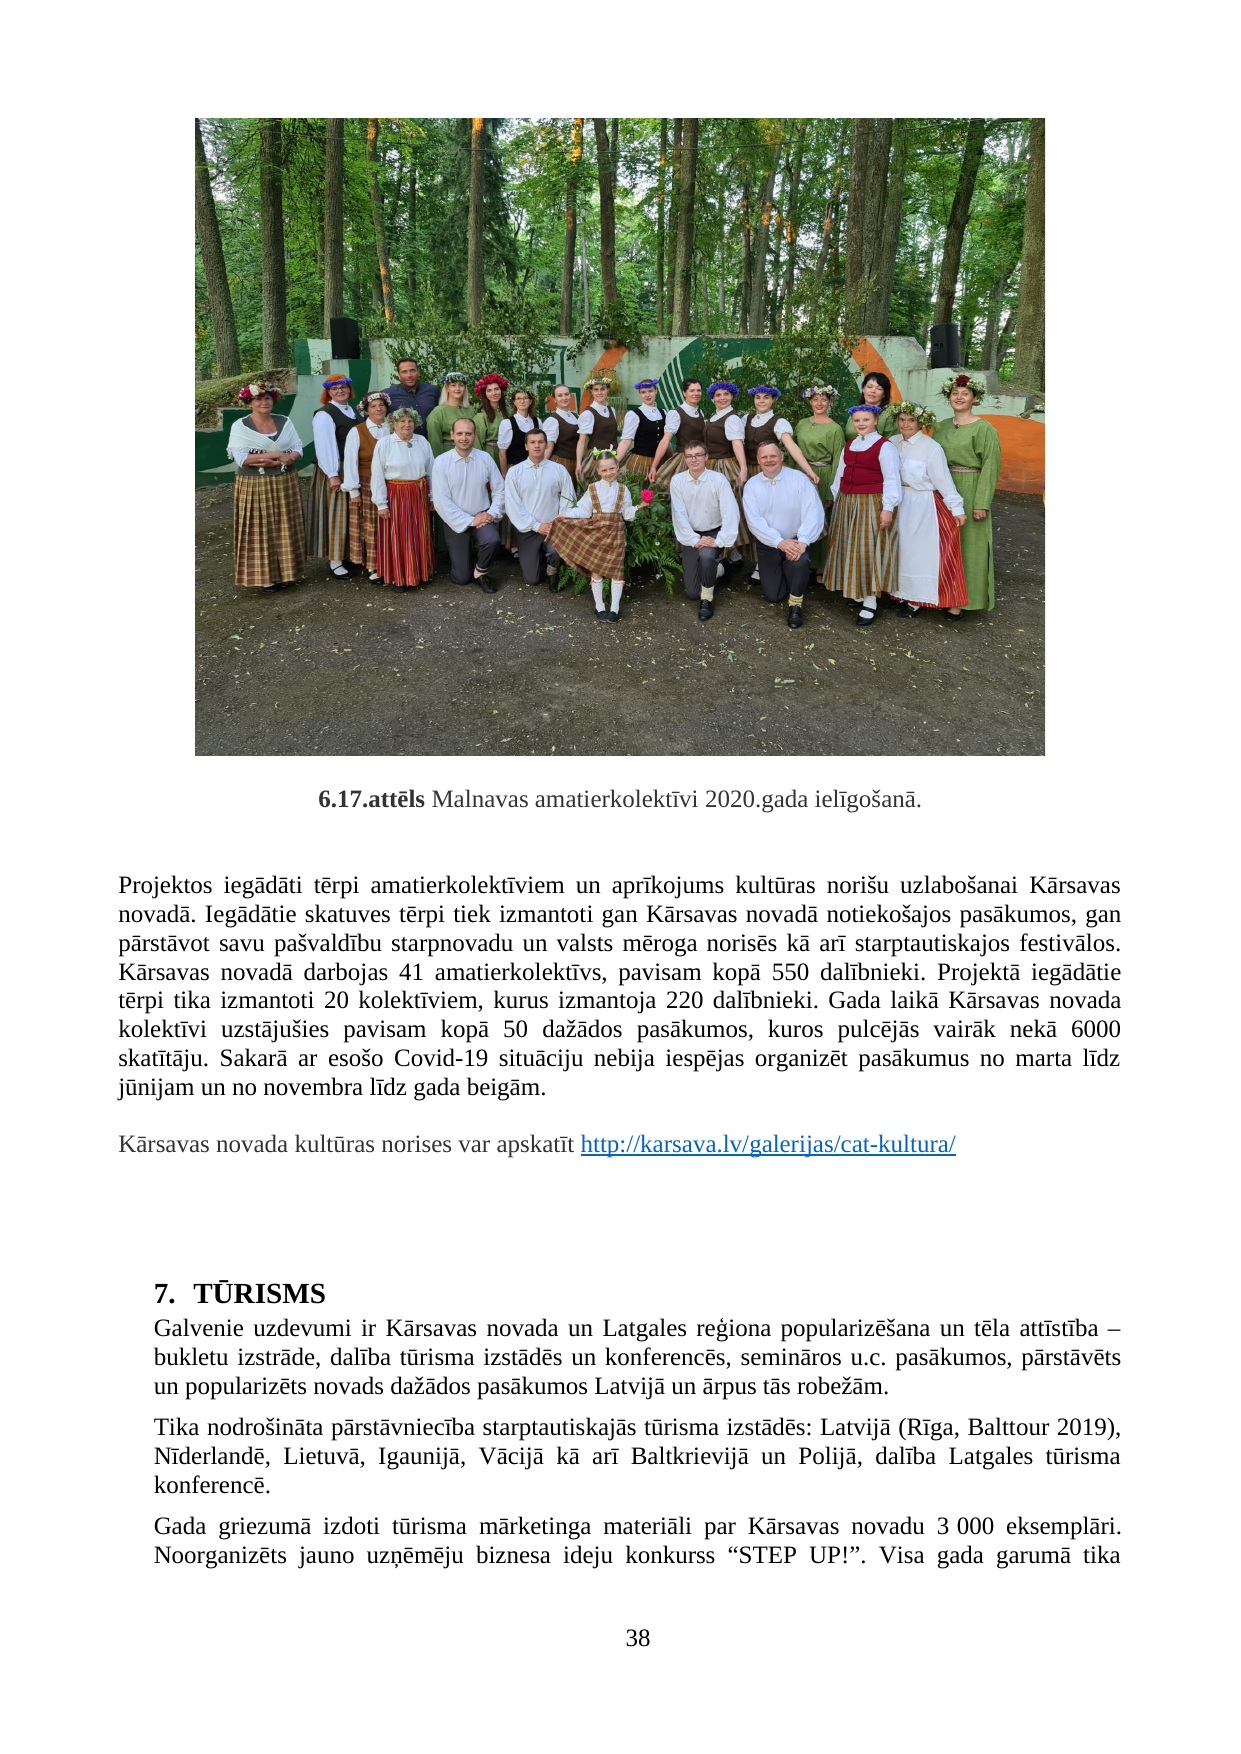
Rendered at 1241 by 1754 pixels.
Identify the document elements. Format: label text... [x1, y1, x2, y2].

text 6.17.attēls Malnavas amatierkolektīvi 2020.gada ielīgošanā. [118, 784, 1122, 813]
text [153, 1511, 1122, 1568]
text Projektos iegādāti tērpi amatierkolektīviem un aprīkojums kultūras norišu uzlabošanai Kārsavas novadā. Iegādātie skatuves tērpi tiek izmantoti gan Kārsavas novadā notiekošajos pasākumos, gan pārstāvot savu pašvaldību starpnovadu un valsts mēroga norisēs kā arī starptautiskajos festivālos. Kārsavas novadā darbojas 41 amatierkolektīvs, pavisam kopā 550 dalībnieki. Projektā iegādātie tērpi tika izmantoti 20 kolektīviem, kurus izmantoja 220 dalībnieki. Gada laikā Kārsavas novada kolektīvi uzstājušies pavisam kopā 50 dažādos pasākumos, kuros pulcējās vairāk nekā 6000 skatītāju. Sakarā ar esošo Covid-19 situāciju nebija iespējas organizēt pasākumus no marta līdz jūnijam un no novembra līdz gada beigām. [118, 871, 1122, 1101]
list Tūrisms [153, 1276, 1122, 1309]
text Tika nodrošināta pārstāvniecība starptautiskajās tūrisma izstādēs: Latvijā (Rīga, Balttour 2019), Nīderlandē, Lietuvā, Igaunijā, Vācijā kā arī Baltkrievijā un Polijā, dalība Latgales tūrisma konferencē. [153, 1412, 1122, 1498]
text Kārsavas novada kultūras norises var apskatīt http://karsava.lv/galerijas/cat-kultura/ [118, 1129, 1122, 1158]
picture [195, 118, 1045, 756]
text Galvenie uzdevumi ir Kārsavas novada un Latgales reģiona popularizēšana un tēla attīstība – bukletu izstrāde, dalība tūrisma izstādēs un konferencēs, semināros u.c. pasākumos, pārstāvēts un popularizēts novads dažādos pasākumos Latvijā un ārpus tās robežām. [153, 1313, 1122, 1400]
